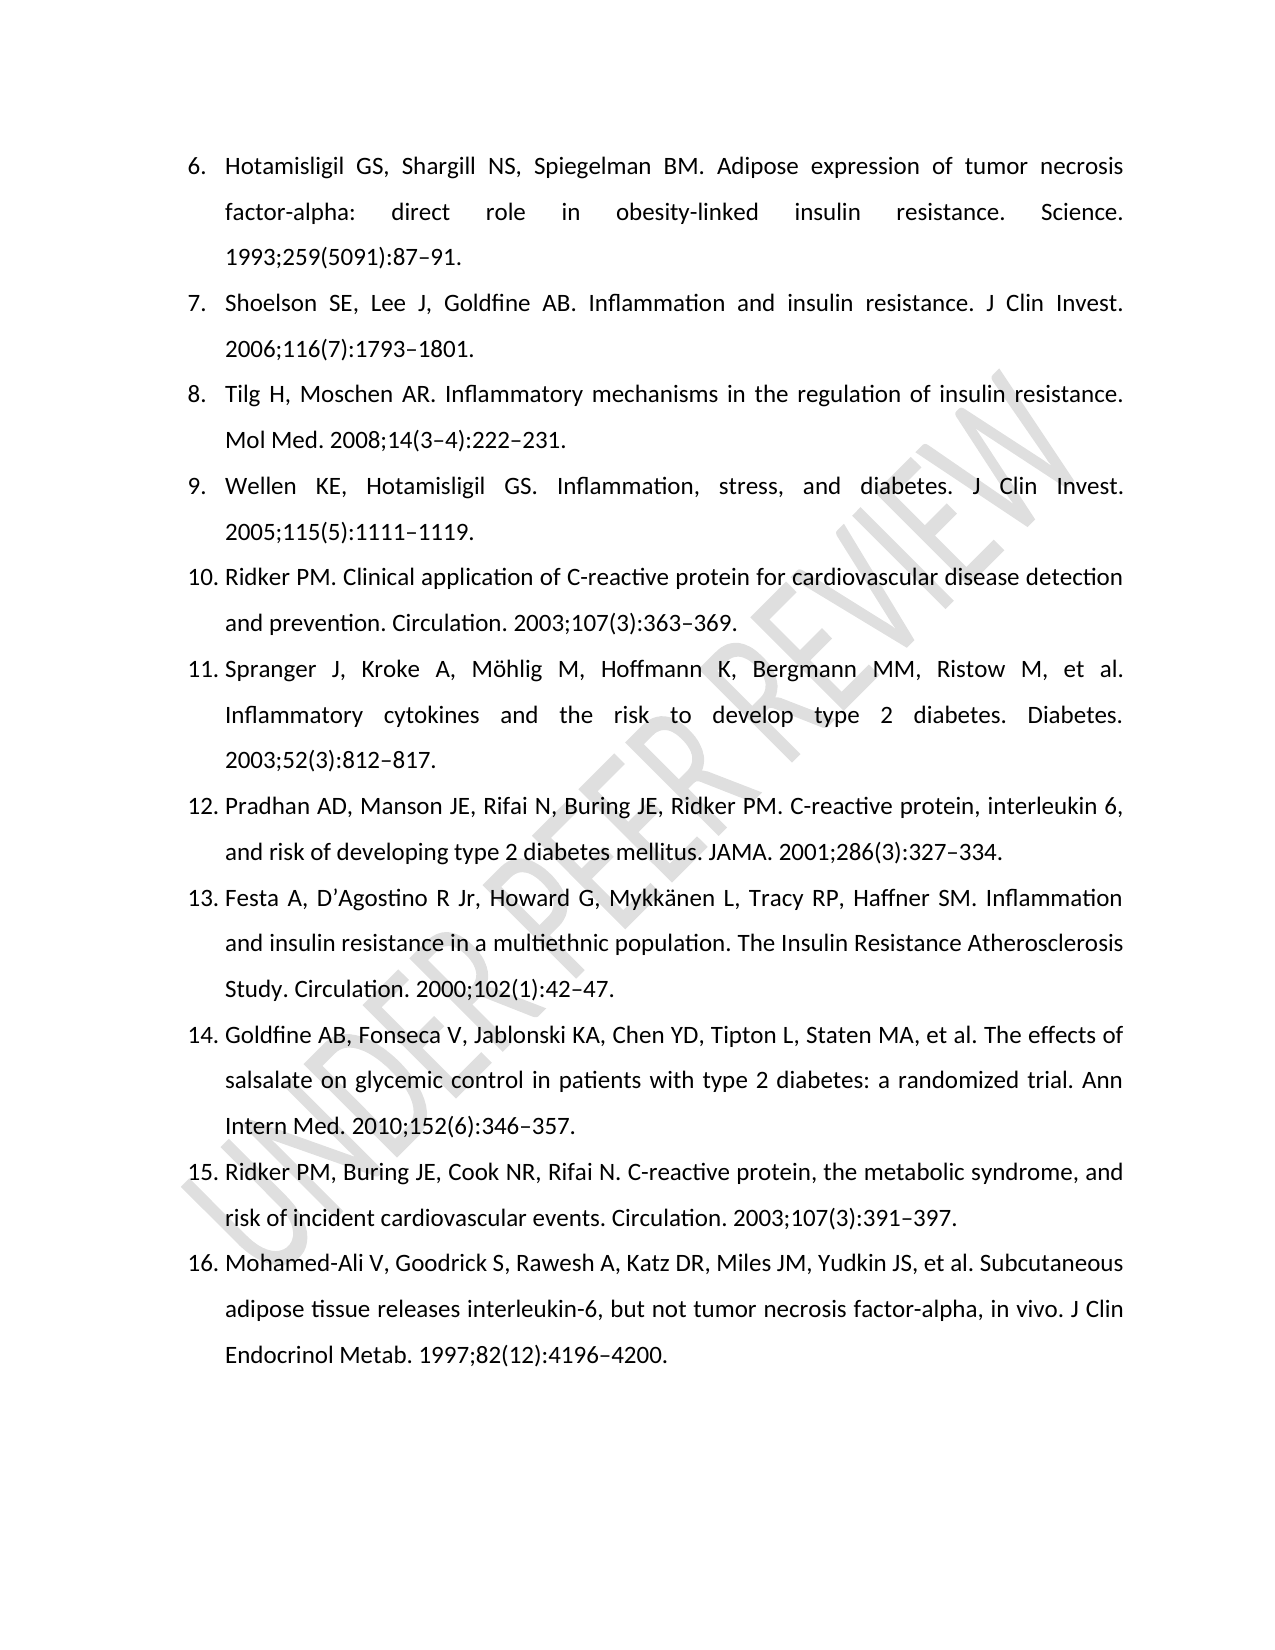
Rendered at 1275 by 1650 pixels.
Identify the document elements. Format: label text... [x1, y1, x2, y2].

list Pradhan AD, Manson JE, Rifai N, Buring JE, Ridker PM. C-reactive protein, interleukin 6, and risk of developing type 2 diabetes mellitus. JAMA. 2001;286(3):327–334. [187, 790, 1125, 866]
list Spranger J, Kroke A, Möhlig M, Hoffmann K, Bergmann MM, Ristow M, et al. Inflammatory cytokines and the risk to develop type 2 diabetes. Diabetes. 2003;52(3):812–817. [187, 653, 1125, 775]
list Shoelson SE, Lee J, Goldfine AB. Inflammation and insulin resistance. J Clin Invest. 2006;116(7):1793–1801. [187, 287, 1125, 363]
list Wellen KE, Hotamisligil GS. Inflammation, stress, and diabetes. J Clin Invest. 2005;115(5):1111–1119. [187, 470, 1125, 546]
list Hotamisligil GS, Shargill NS, Spiegelman BM. Adipose expression of tumor necrosis factor-alpha: direct role in obesity-linked insulin resistance. Science. 1993;259(5091):87–91. [187, 150, 1125, 272]
list Ridker PM, Buring JE, Cook NR, Rifai N. C-reactive protein, the metabolic syndrome, and risk of incident cardiovascular events. Circulation. 2003;107(3):391–397. [187, 1156, 1125, 1232]
list Mohamed-Ali V, Goodrick S, Rawesh A, Katz DR, Miles JM, Yudkin JS, et al. Subcutaneous adipose tissue releases interleukin-6, but not tumor necrosis factor-alpha, in vivo. J Clin Endocrinol Metab. 1997;82(12):4196–4200. [187, 1247, 1125, 1369]
list Ridker PM. Clinical application of C-reactive protein for cardiovascular disease detection and prevention. Circulation. 2003;107(3):363–369. [187, 562, 1125, 638]
list Tilg H, Moschen AR. Inflammatory mechanisms in the regulation of insulin resistance. Mol Med. 2008;14(3–4):222–231. [187, 379, 1125, 455]
list Goldfine AB, Fonseca V, Jablonski KA, Chen YD, Tipton L, Staten MA, et al. The effects of salsalate on glycemic control in patients with type 2 diabetes: a randomized trial. Ann Intern Med. 2010;152(6):346–357. [187, 1019, 1125, 1141]
list Festa A, D’Agostino R Jr, Howard G, Mykkänen L, Tracy RP, Haffner SM. Inflammation and insulin resistance in a multiethnic population. The Insulin Resistance Atherosclerosis Study. Circulation. 2000;102(1):42–47. [187, 882, 1125, 1004]
